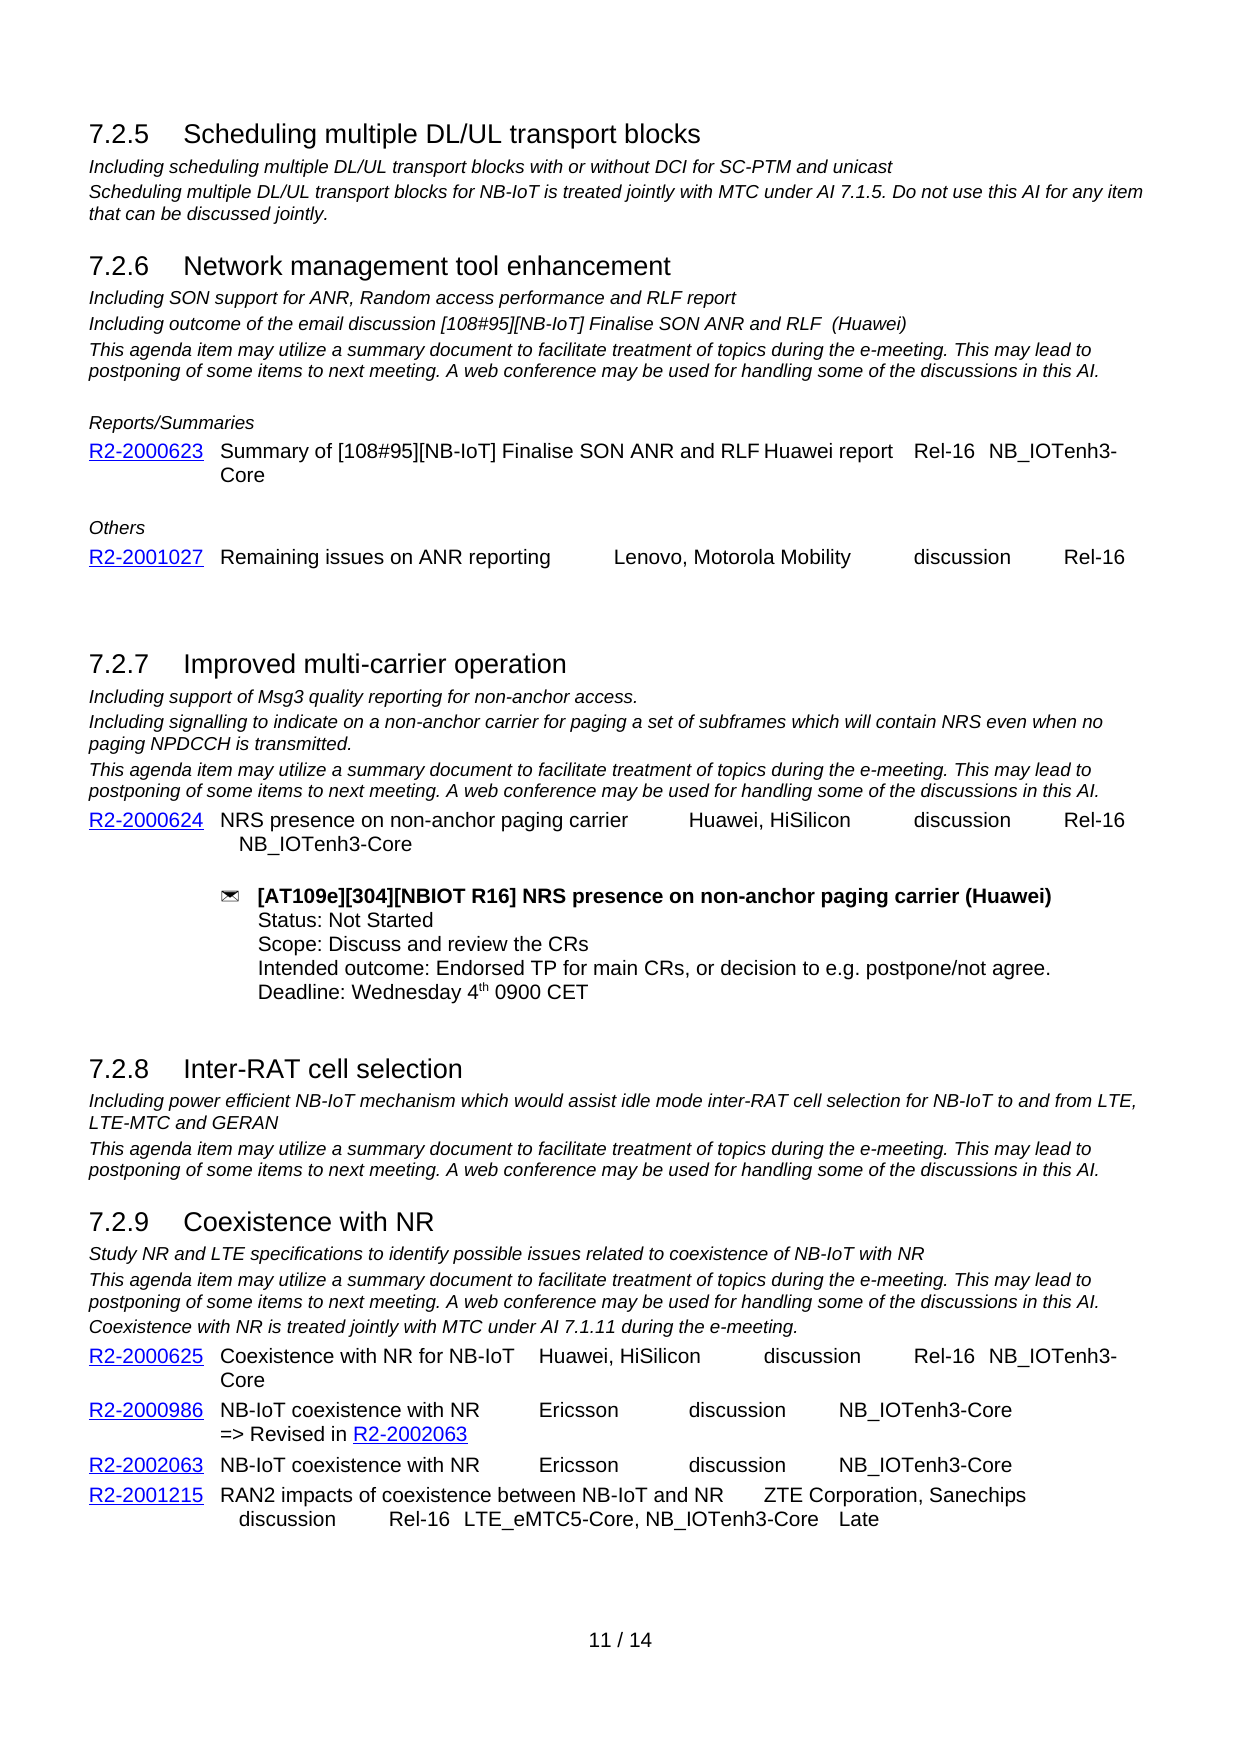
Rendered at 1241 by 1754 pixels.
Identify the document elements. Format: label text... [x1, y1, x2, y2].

subtitle 7.2.6 Network management tool enhancement [89, 249, 1152, 281]
text Status: Not Started [220, 908, 1152, 932]
title R2-2001215 RAN2 impacts of coexistence between NB-IoT and NR ZTE Corporation, Sanechips discussion Rel-16 LTE_eMTC5-Core, NB_IOTenh3-Core Late [89, 1483, 1152, 1531]
text Scope: Discuss and review the CRs [220, 932, 1152, 956]
text Including scheduling multiple DL/UL transport blocks with or without DCI for SC-PTM and unicast [89, 156, 1152, 177]
text Coexistence with NR is treated jointly with MTC under AI 7.1.11 during the e-meeting. [89, 1316, 1152, 1338]
subtitle 7.2.7 Improved multi-carrier operation [89, 648, 1152, 679]
text Study NR and LTE specifications to identify possible issues related to coexistence of NB-IoT with NR [89, 1243, 1152, 1265]
text => Revised in R2-2002063 [220, 1422, 1152, 1446]
subtitle 7.2.9 Coexistence with NR [89, 1206, 1152, 1237]
text Deadline: Wednesday 4th 0900 CET [220, 980, 1152, 1004]
text This agenda item may utilize a summary document to facilitate treatment of topics during the e-meeting. This may lead to postponing of some items to next meeting. A web conference may be used for handling some of the discussions in this AI. [89, 1269, 1152, 1312]
text Others [89, 517, 1152, 539]
title R2-2000623 Summary of [108#95][NB-IoT] Finalise SON ANR and RLF Huawei report Rel-16 NB_IOTenh3-Core [89, 439, 1152, 487]
subtitle 7.2.5 Scheduling multiple DL/UL transport blocks [89, 118, 1152, 149]
text This agenda item may utilize a summary document to facilitate treatment of topics during the e-meeting. This may lead to postponing of some items to next meeting. A web conference may be used for handling some of the discussions in this AI. [89, 1138, 1152, 1181]
text Including signalling to indicate on a non-anchor carrier for paging a set of subframes which will contain NRS even when no paging NPDCCH is transmitted. [89, 711, 1152, 754]
text Including outcome of the email discussion [108#95][NB-IoT] Finalise SON ANR and RLF (Huawei) [89, 313, 1152, 334]
text Including SON support for ANR, Random access performance and RLF report [89, 287, 1152, 308]
title R2-2000624 NRS presence on non-anchor paging carrier Huawei, HiSilicon discussion Rel-16 NB_IOTenh3-Core [89, 808, 1152, 856]
text [AT109e][304][NBIOT R16] NRS presence on non-anchor paging carrier (Huawei) [220, 884, 1152, 908]
text Scheduling multiple DL/UL transport blocks for NB-IoT is treated jointly with MTC under AI 7.1.5. Do not use this AI for any item that can be discussed jointly. [89, 181, 1152, 224]
text Intended outcome: Endorsed TP for main CRs, or decision to e.g. postpone/not agree. [220, 956, 1152, 980]
title R2-2000986 NB-IoT coexistence with NR Ericsson discussion NB_IOTenh3-Core [89, 1398, 1152, 1422]
title R2-2001027 Remaining issues on ANR reporting Lenovo, Motorola Mobility discussion Rel-16 [89, 545, 1152, 569]
text Including power efficient NB-IoT mechanism which would assist idle mode inter-RAT cell selection for NB-IoT to and from LTE, LTE-MTC and GERAN [89, 1090, 1152, 1133]
title R2-2002063 NB-IoT coexistence with NR Ericsson discussion NB_IOTenh3-Core [89, 1452, 1152, 1476]
text This agenda item may utilize a summary document to facilitate treatment of topics during the e-meeting. This may lead to postponing of some items to next meeting. A web conference may be used for handling some of the discussions in this AI. [89, 338, 1152, 382]
text Reports/Summaries [89, 411, 1152, 433]
text Including support of Msg3 quality reporting for non-anchor access. [89, 686, 1152, 707]
text This agenda item may utilize a summary document to facilitate treatment of topics during the e-meeting. This may lead to postponing of some items to next meeting. A web conference may be used for handling some of the discussions in this AI. [89, 758, 1152, 802]
subtitle 7.2.8 Inter-RAT cell selection [89, 1053, 1152, 1084]
title R2-2000625 Coexistence with NR for NB-IoT Huawei, HiSilicon discussion Rel-16 NB_IOTenh3-Core [89, 1344, 1152, 1392]
